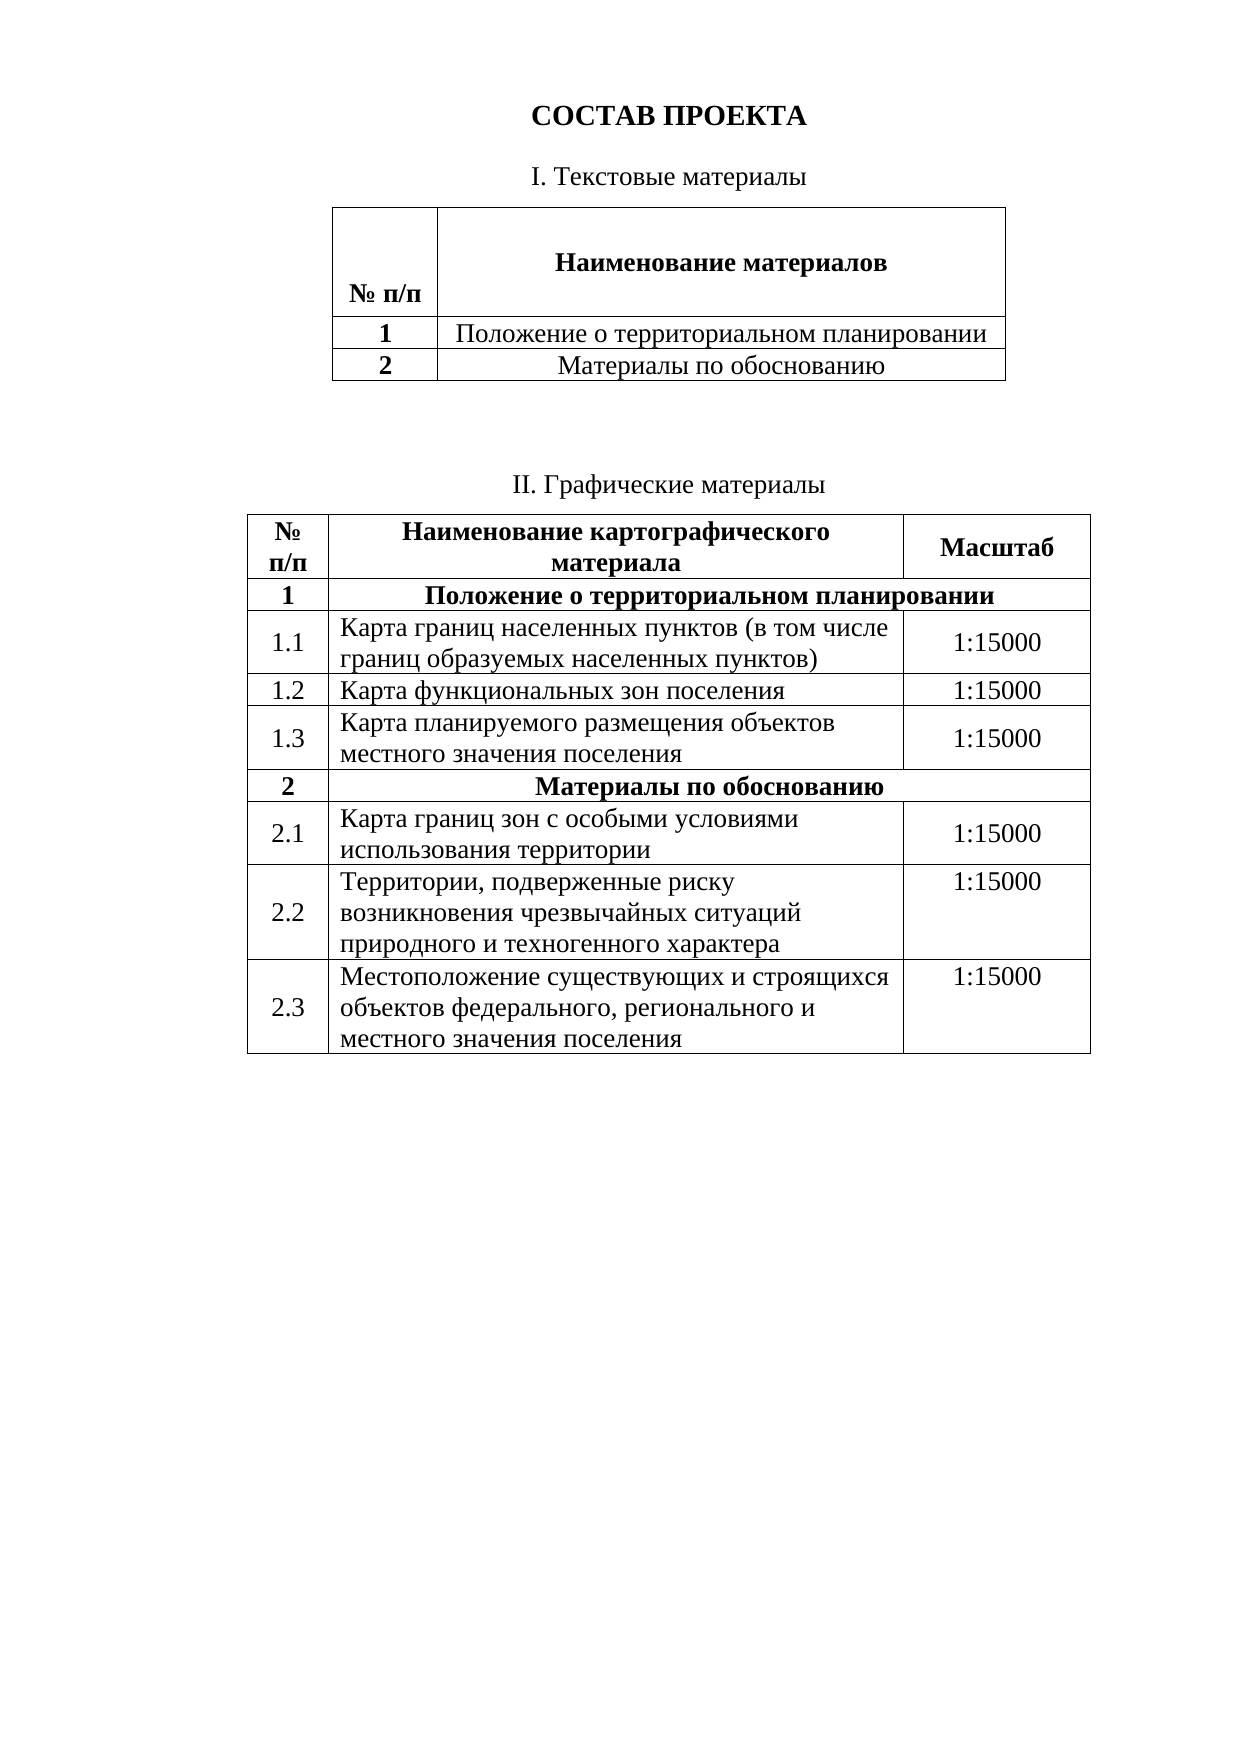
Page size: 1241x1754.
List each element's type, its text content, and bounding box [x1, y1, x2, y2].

table_cell Карта планируемого размещения объектов местного значения поселения [329, 706, 903, 769]
table_cell 1:15000 [904, 706, 1090, 769]
table_cell 1 [248, 579, 328, 610]
table_cell 2 [333, 349, 437, 380]
table_cell 2.2 [248, 865, 328, 959]
table_cell 1.3 [248, 706, 328, 769]
table_cell Материалы по обоснованию [438, 349, 1005, 380]
table_cell 1:15000 [904, 611, 1090, 673]
table_header Наименование картографического материала [329, 515, 903, 578]
table_cell Положение о территориальном планировании [438, 317, 1005, 348]
table_cell Карта функциональных зон поселения [329, 674, 903, 705]
table_cell 1:15000 [904, 674, 1090, 705]
table_cell 1:15000 [904, 802, 1090, 864]
table_cell Материалы по обоснованию [329, 770, 1090, 801]
table_cell Карта границ населенных пунктов (в том числе границ образуемых населенных пунктов) [329, 611, 903, 673]
table_cell 1.1 [248, 611, 328, 673]
table_cell Местоположение существующих и строящихся объектов федерального, регионального и местного значения поселения [329, 960, 903, 1053]
table_cell Территории, подверженные риску возникновения чрезвычайных ситуаций природного и техногенного характера [329, 865, 903, 959]
table_cell 1:15000 [904, 865, 1090, 959]
table_cell 2.3 [248, 960, 328, 1053]
table_cell Положение о территориальном планировании [329, 579, 1090, 610]
table_header Масштаб [904, 515, 1090, 578]
table_cell 1:15000 [904, 960, 1090, 1053]
table_cell 1.2 [248, 674, 328, 705]
table_header № п/п [333, 208, 437, 316]
table_cell 1 [333, 317, 437, 348]
text I. Текстовые материалы [171, 160, 1167, 191]
table_header № п/п [248, 515, 328, 578]
table_cell 2 [248, 770, 328, 801]
table_cell 2.1 [248, 802, 328, 864]
text II. Графические материалы [171, 468, 1167, 499]
subtitle СОСТАВ ПРОЕКТА [171, 98, 1167, 131]
table_cell Карта границ зон с особыми условиями использования территории [329, 802, 903, 864]
table_header Наименование материалов [438, 208, 1005, 316]
